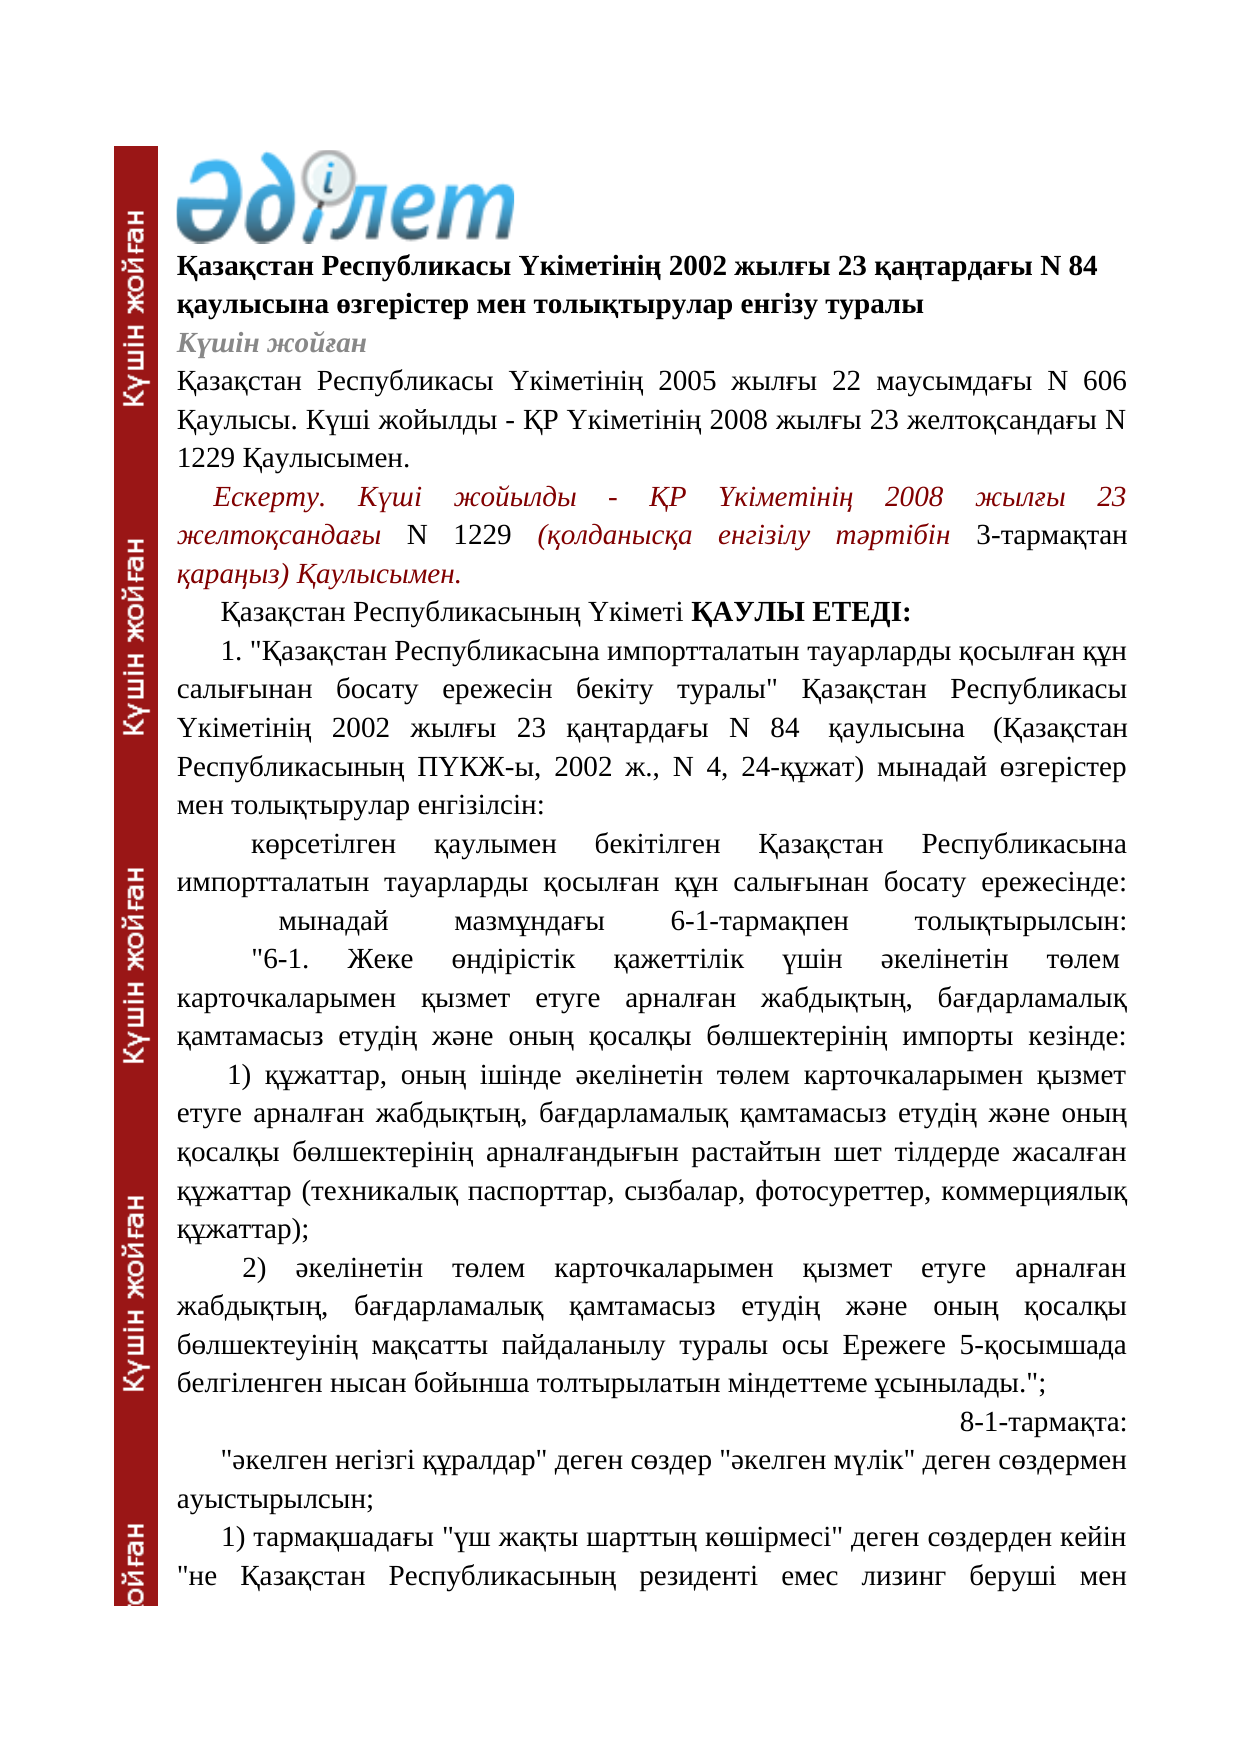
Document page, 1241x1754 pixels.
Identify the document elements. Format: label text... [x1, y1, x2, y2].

text Қазақстан Республикасының Үкiметi ҚАУЛЫ ЕТЕДІ: [112, 594, 1128, 628]
picture [114, 589, 158, 594]
text Ескерту. Күші жойылды - ҚР Үкіметінің 2008 жылғы 23 желтоқсандағы N 1229 (қолданысқа енгізілу тәртібін 3-тармақтан қараңыз) Қаулысымен. [112, 479, 1128, 589]
text Қазақстан Республикасы Yкiметiнiң 2002 жылғы 23 қаңтардағы N 84 қаулысына өзгерiстер мен толықтырулар енгізу туралы [112, 248, 1128, 320]
picture [114, 474, 158, 479]
picture [114, 146, 158, 248]
text көрсетiлген қаулымен бекiтілген Қазақстан Республикасына импортталатын тауарларды қосылған құн салығынан босату ережесiнде: мынадай мазмұндағы 6-1-тармақпен толықтырылсын: "6-1. Жеке өндiрiстiк қажеттілiк үшiн әкелiнетін төлем карточкаларымен қызмет етуге арналған жабдықтың, бағдарламалық қамтамасыз етудiң және оның қосалқы бөлшектерiнiң импорты кезiнде: 1) құжаттар, оның iшiнде әкелiнетін төлем карточкаларымен қызмет етуге арналған жабдықтың, бағдарламалық қамтамасыз етудiң және оның қосалқы бөлшектерінің арналғандығын растайтын шет тілдерде жасалған құжаттар (техникалық паспорттар, сызбалар, фотосуреттер, коммерциялық құжаттар); 2) әкелінетiн төлем карточкаларымен қызмет етуге арналған жабдықтың, бағдарламалық қамтамасыз етудiң және оның қосалқы бөлшектеуiнiң мақсатты пайдаланылу туралы осы Ережеге 5-қосымшада белгіленген нысан бойынша толтырылатын мiндеттеме ұсынылады."; [112, 826, 1128, 1399]
text Күшін жойған [112, 325, 1128, 358]
picture [114, 628, 158, 633]
picture [176, 150, 515, 244]
picture [114, 1399, 158, 1404]
picture [114, 821, 158, 826]
picture [114, 1592, 158, 1606]
text Қазақстан Республикасы Үкіметінің 2005 жылғы 22 маусымдағы N 606 Қаулысы. Күші жойылды - ҚР Үкіметінің 2008 жылғы 23 желтоқсандағы N 1229 Қаулысымен. [112, 363, 1128, 474]
text 1. "Қазақстан Республикасына импортталатын тауарларды қосылған құн салығынан босату ережесiн бекiту туралы" Қазақстан Республикасы Үкiметiнiң 2002 жылғы 23 қаңтардағы N 84 қаулысына (Қазақстан Республикасының ПҮКЖ-ы, 2002 ж., N 4, 24-құжат) мынадай өзгерiстер мен толықтырулар енгізілсiн: [112, 633, 1128, 821]
picture [114, 1514, 158, 1519]
picture [114, 320, 158, 325]
picture [114, 358, 158, 363]
text 8-1-тармақта: "әкелген негізгi құралдар" деген сөздер "әкелген мүлiк" деген сөздермен ауыстырылсын; [112, 1404, 1128, 1514]
